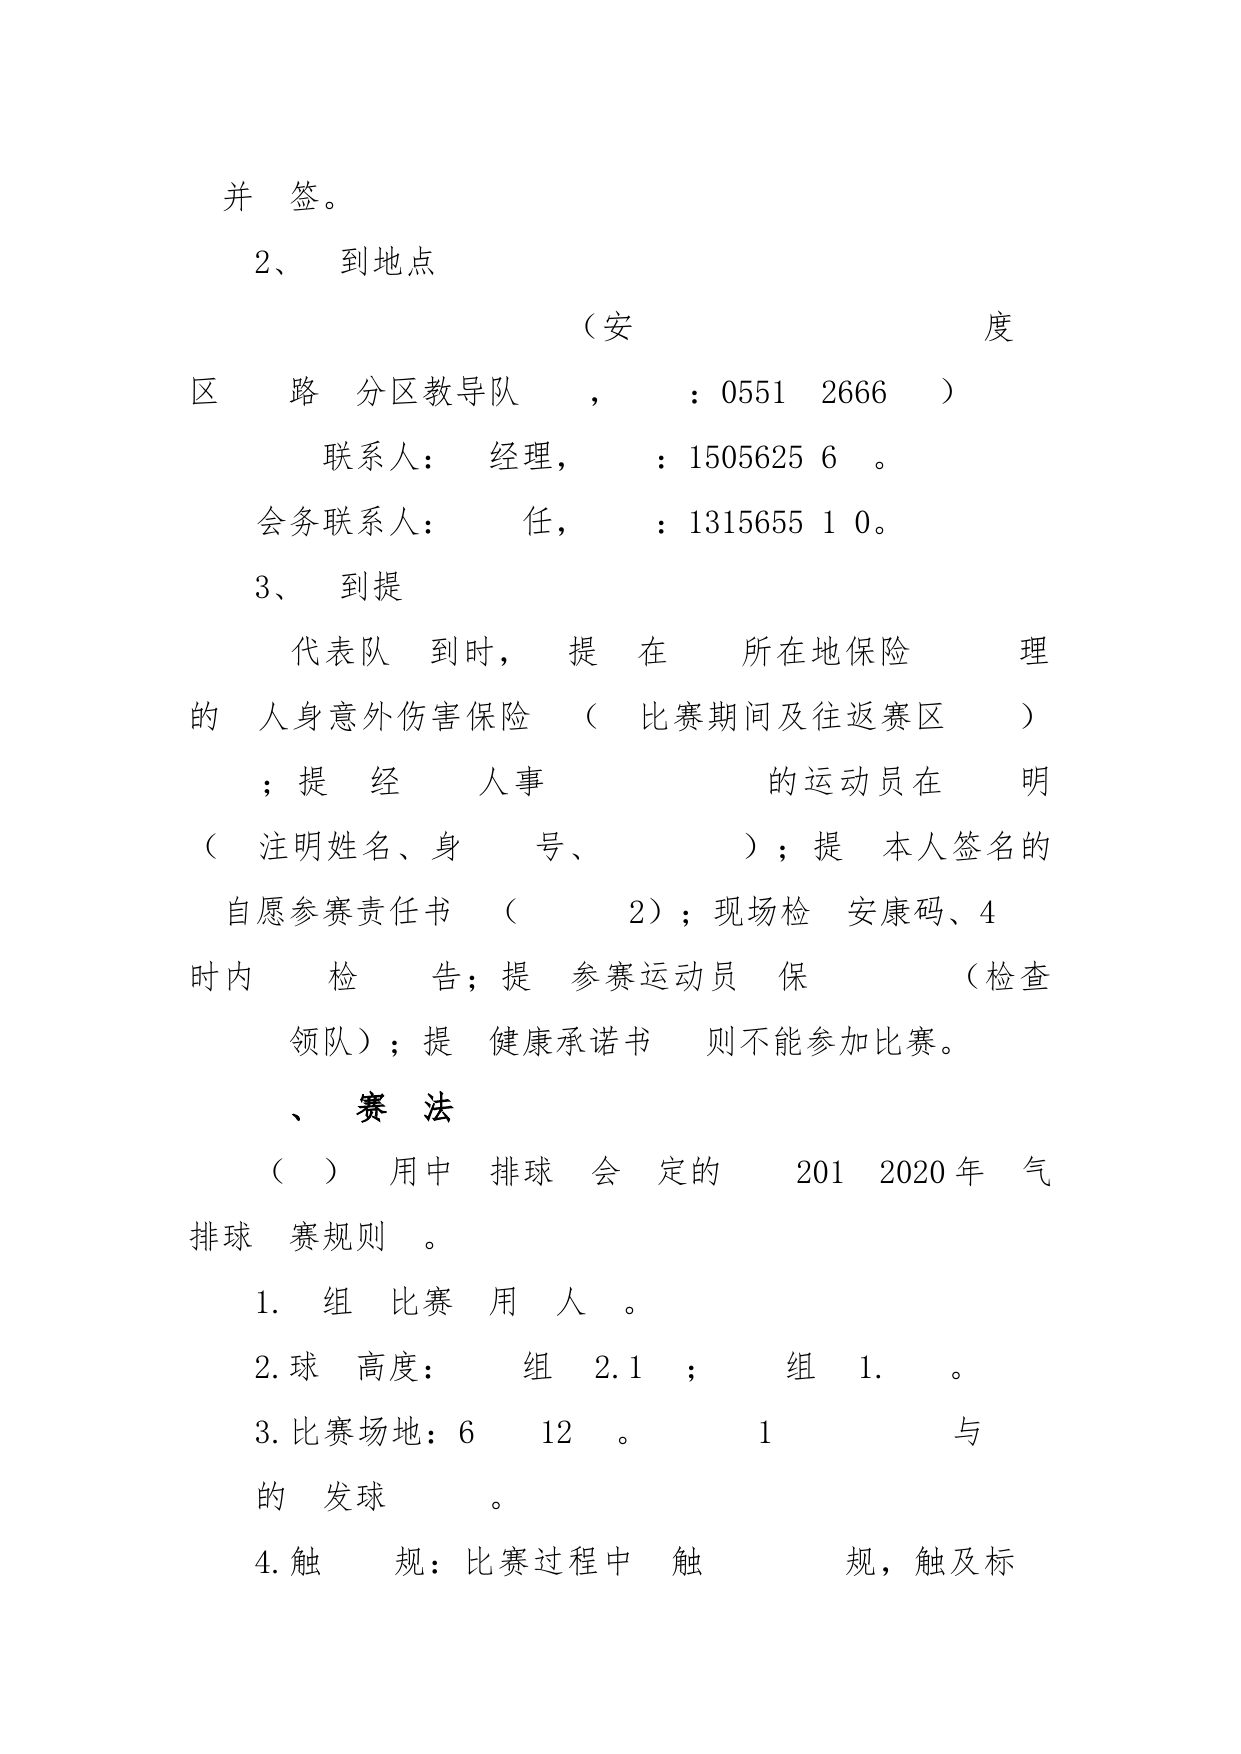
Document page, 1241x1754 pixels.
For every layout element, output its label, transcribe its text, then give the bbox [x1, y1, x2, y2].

text 八、竞赛办法 [187, 1072, 1053, 1137]
text 酒店联系人：胡经理，电话：15056258687。 [187, 422, 1053, 487]
text 各代表队报到时，须提交在学校所在地保险公司办理的“人身意外伤害保险”（含比赛期间及往返赛区旅途）凭证；提交经单位人事部门审核盖章的运动员在职证明（须注明姓名、身份证号、工作岗位）；提交本人签名的《自愿参赛责任书》（见附件2）；现场检验安康码、48小时内核酸检测报告；提交参赛运动员社保卡复印件（检查后交还领队）；提交健康承诺书,否则不能参加比赛。 [187, 617, 1053, 1072]
text （一）采用中国排球协会审定的最新2017-2020年《气排球竞赛规则》。 [187, 1137, 1053, 1267]
text 1.各组别比赛采用五人制。 [187, 1267, 1053, 1332]
text 3、报到提交材料 [187, 552, 1053, 617]
text 2.球网高度：男子组为2.1米；女子组为1.9米。 [187, 1332, 1053, 1397]
text 2、报到地点 [187, 227, 1053, 292]
text 3.比赛场地：6米x12米。端线后1米处设一条与端线平行的跳发球限制线。 [187, 1397, 1053, 1527]
text 会务联系人：徐主任，电话：13156558180。 [187, 487, 1053, 552]
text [187, 162, 1053, 227]
text 巢湖碧桂园凤凰酒店（安徽省巢湖市环巢湖旅游度假区巢庐路军分区教导队西侧，电话：0551-82666888） [187, 292, 1053, 422]
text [187, 1527, 1053, 1592]
